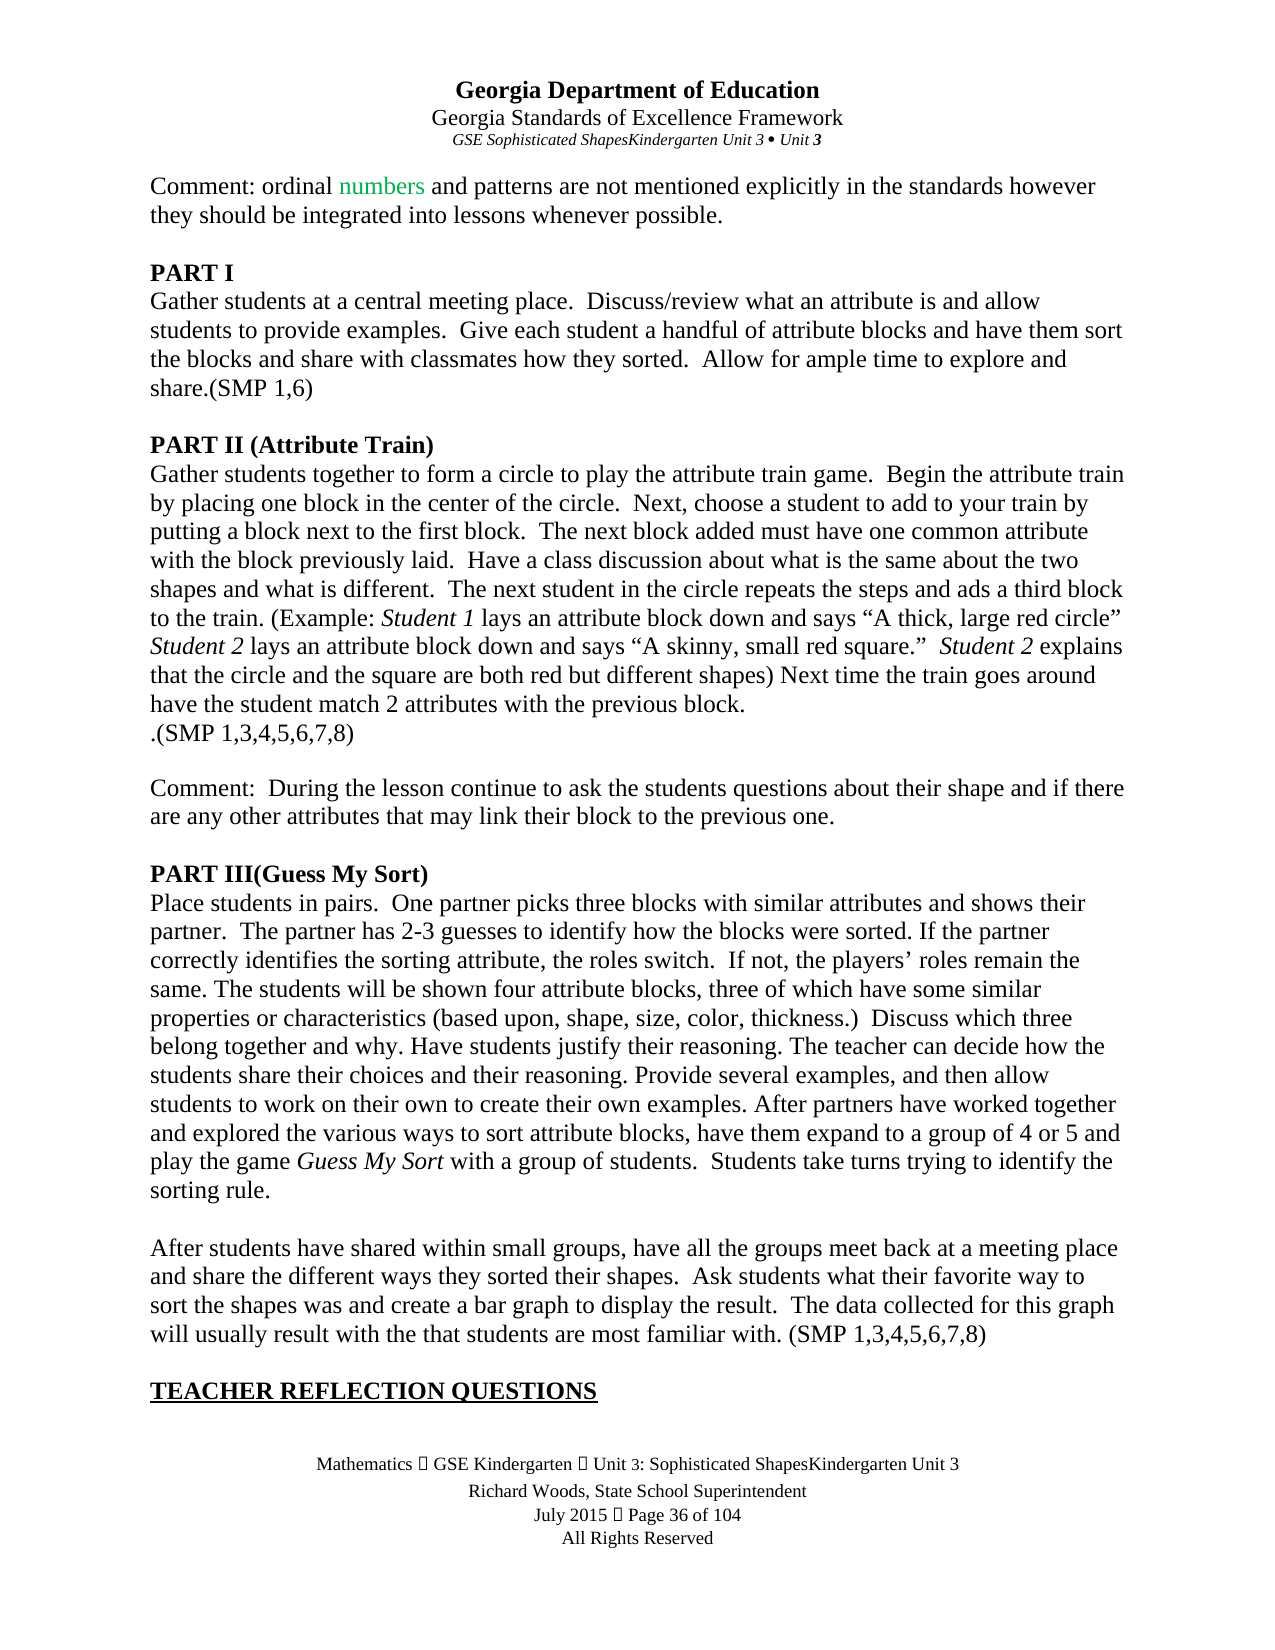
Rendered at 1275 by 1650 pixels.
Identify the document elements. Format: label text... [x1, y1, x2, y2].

text .(SMP 1,3,4,5,6,7,8) [150, 718, 1125, 746]
text PART I [150, 258, 1125, 286]
text Comment: During the lesson continue to ask the students questions about their shape and if there are any other attributes that may link their block to the previous one. [150, 773, 1125, 830]
text After students have shared within small groups, have all the groups meet back at a meeting place and share the different ways they sorted their shapes. Ask students what their favorite way to sort the shapes was and create a bar graph to display the result. The data collected for this graph will usually result with the that students are most familiar with. (SMP 1,3,4,5,6,7,8) [150, 1233, 1125, 1348]
text Gather students at a central meeting place. Discuss/review what an attribute is and allow students to provide examples. Give each student a handful of attribute blocks and have them sort the blocks and share with classmates how they sorted. Allow for ample time to explore and share.(SMP 1,6) [150, 286, 1125, 401]
text Comment: ordinal numbers and patterns are not mentioned explicitly in the standards however they should be integrated into lessons whenever possible. [150, 171, 1125, 229]
text Student 2 lays an attribute block down and says “A skinny, small red square.” Student 2 explains that the circle and the square are both red but different shapes) Next time the train goes around have the student match 2 attributes with the previous block. [150, 631, 1125, 718]
text Gather students together to form a circle to play the attribute train game. Begin the attribute train by placing one block in the center of the circle. Next, choose a student to add to your train by putting a block next to the first block. The next block added must have one common attribute with the block previously laid. Have a class discussion about what is the same about the two shapes and what is different. The next student in the circle repeats the steps and ads a third block to the train. (Example: Student 1 lays an attribute block down and says “A thick, large red circle” [150, 459, 1125, 631]
text PART II (Attribute Train) [150, 430, 1125, 459]
text TEACHER REFLECTION QUESTIONS [150, 1376, 1125, 1405]
text PART III(Guess My Sort) [150, 859, 1125, 888]
text Place students in pairs. One partner picks three blocks with similar attributes and shows their partner. The partner has 2-3 guesses to identify how the blocks were sorted. If the partner correctly identifies the sorting attribute, the roles switch. If not, the players’ roles remain the same. The students will be shown four attribute blocks, three of which have some similar properties or characteristics (based upon, shape, size, color, thickness.) Discuss which three belong together and why. Have students justify their reasoning. The teacher can decide how the students share their choices and their reasoning. Provide several examples, and then allow students to work on their own to create their own examples. After partners have worked together and explored the various ways to sort attribute blocks, have them expand to a group of 4 or 5 and play the game Guess My Sort with a group of students. Students take turns trying to identify the sorting rule. [150, 888, 1125, 1204]
